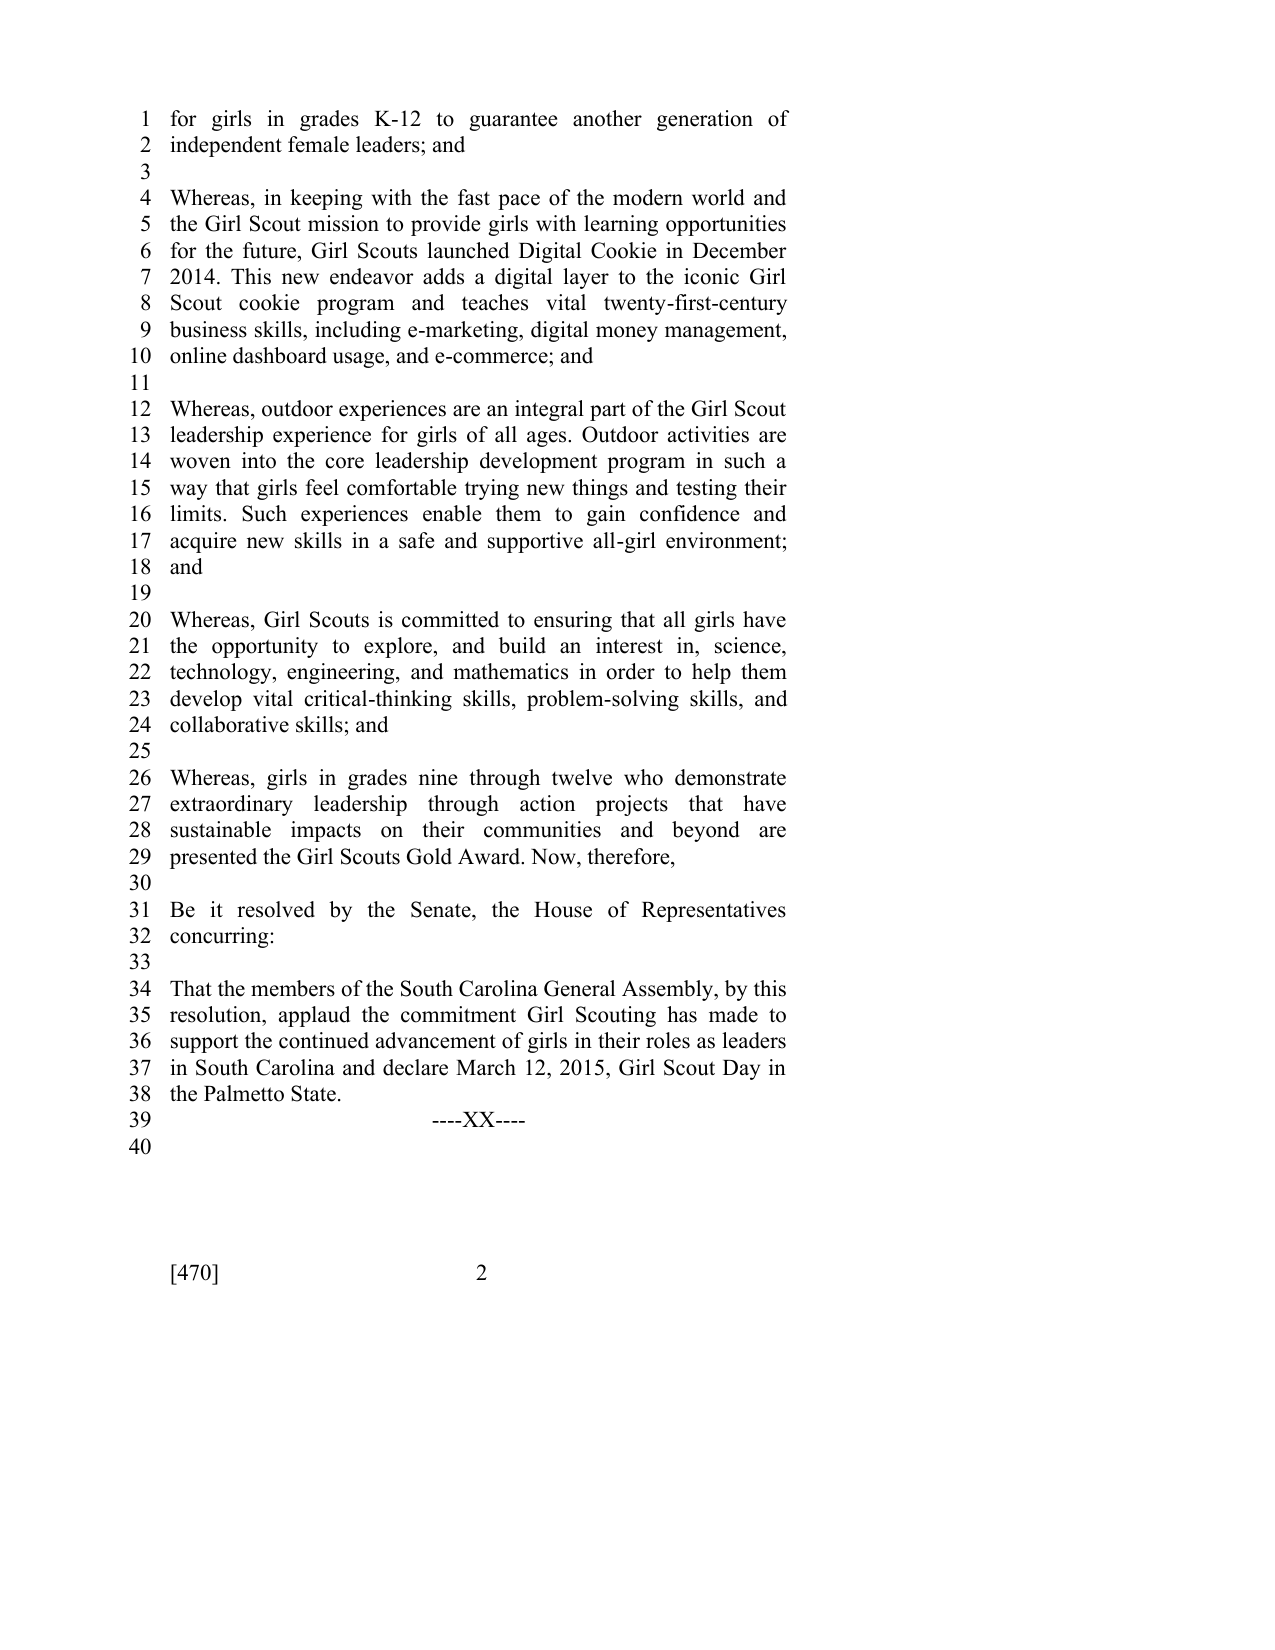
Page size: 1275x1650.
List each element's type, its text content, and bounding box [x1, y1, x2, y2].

text That the members of the South Carolina General Assembly, by this resolution, applaud the commitment Girl Scouting has made to support the continued advancement of girls in their roles as leaders in South Carolina and declare March 12, 2015, Girl Scout Day in the Palmetto State. [169, 975, 787, 1106]
text Whereas, outdoor experiences are an integral part of the Girl Scout leadership experience for girls of all ages. Outdoor activities are woven into the core leadership development program in such a way that girls feel comfortable trying new things and testing their limits. Such experiences enable them to gain confidence and acquire new skills in a safe and supportive all-girl environment; and [169, 395, 787, 579]
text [169, 105, 787, 158]
text Be it resolved by the Senate, the House of Representatives concurring: [169, 896, 787, 948]
text Whereas, in keeping with the fast pace of the modern world and the Girl Scout mission to provide girls with learning opportunities for the future, Girl Scouts launched Digital Cookie in December 2014. This new endeavor adds a digital layer to the iconic Girl Scout cookie program and teaches vital twenty-first-century business skills, including e-marketing, digital money management, online dashboard usage, and e-commerce; and [169, 184, 787, 368]
text Whereas, Girl Scouts is committed to ensuring that all girls have the opportunity to explore, and build an interest in, science, technology, engineering, and mathematics in order to help them develop vital critical-thinking skills, problem-solving skills, and collaborative skills; and [169, 606, 787, 737]
text ----XX---- [169, 1106, 787, 1133]
text Whereas, girls in grades nine through twelve who demonstrate extraordinary leadership through action projects that have sustainable impacts on their communities and beyond are presented the Girl Scouts Gold Award. Now, therefore, [169, 764, 787, 869]
